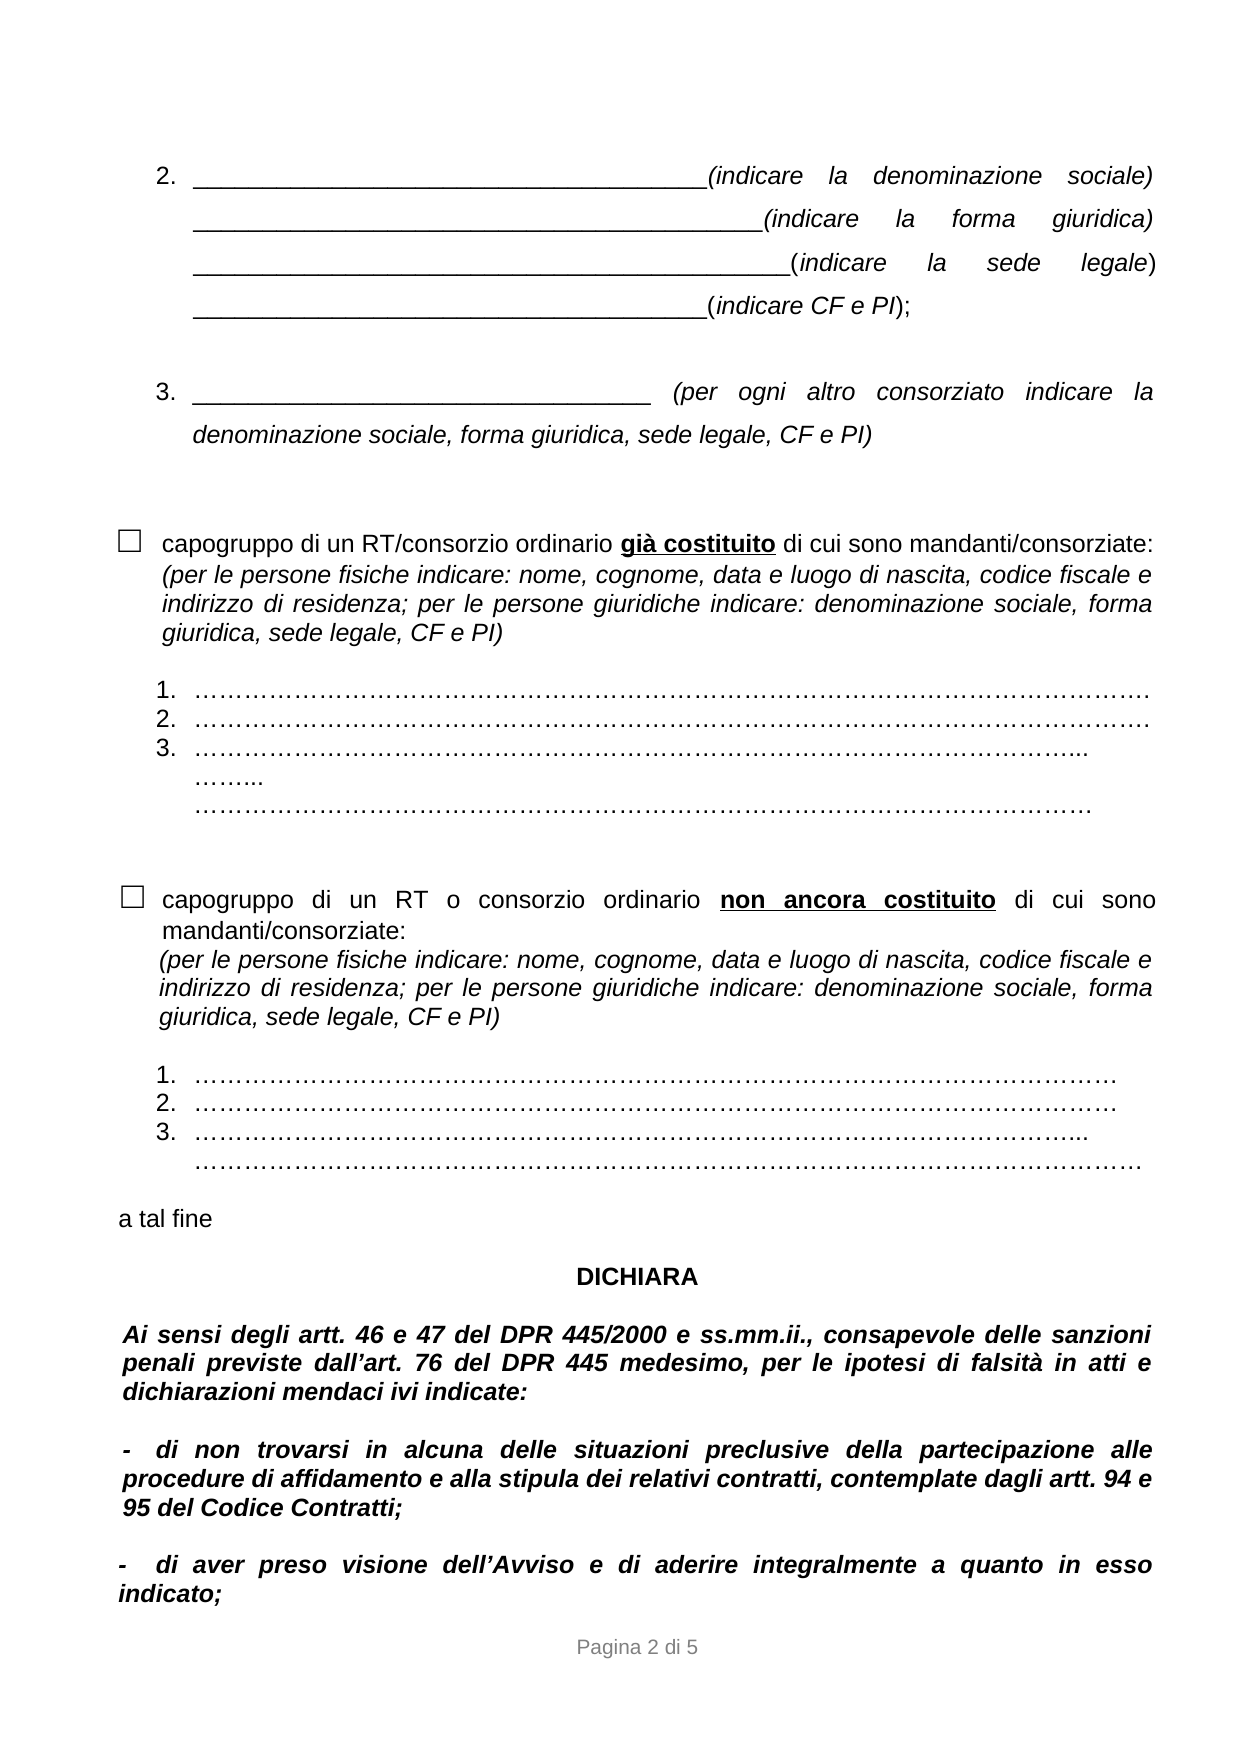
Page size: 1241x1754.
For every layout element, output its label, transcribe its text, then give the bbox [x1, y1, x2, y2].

list ……………………………………………………………………………………………...……...……………………………………………………………………………………………… [156, 733, 1156, 819]
list ………………………………………………………………………………………………… [156, 1088, 1156, 1117]
list _________________________________ (per ogni altro consorziato indicare la denominazione sociale, forma giuridica, sede legale, CF e PI) [155, 377, 1156, 449]
list di non trovarsi in alcuna delle situazioni preclusive della partecipazione alle procedure di affidamento e alla stipula dei relativi contratti, contemplate dagli artt. 94 e 95 del Codice Contratti; [122, 1435, 1156, 1521]
list di aver preso visione dell’Avviso e di aderire integralmente a quanto in esso indicato; [118, 1551, 1156, 1608]
list ……………………………………………………………………………………………...…………………………………………………………………………………………………… [156, 1117, 1156, 1175]
text DICHIARA [118, 1262, 1156, 1291]
text □ capogruppo di un RT o consorzio ordinario non ancora costituito di cui sono mandanti/consorziate: [121, 873, 1156, 945]
text a tal fine [118, 1204, 1156, 1233]
text Ai sensi degli artt. 46 e 47 del DPR 445/2000 e ss.mm.ii., consapevole delle sanzioni penali previste dall’art. 76 del DPR 445 medesimo, per le ipotesi di falsità in atti e dichiarazioni mendaci ivi indicate: [122, 1320, 1156, 1406]
list ……………………………………………………………………………………………………. [156, 675, 1156, 704]
text (per le persone fisiche indicare: nome, cognome, data e luogo di nascita, codice fiscale e indirizzo di residenza; per le persone giuridiche indicare: denominazione sociale, forma giuridica, sede legale, CF e PI) [159, 945, 1156, 1031]
text □ capogruppo di un RT/consorzio ordinario già costituito di cui sono mandanti/consorziate: [118, 517, 1156, 560]
text (per le persone fisiche indicare: nome, cognome, data e luogo di nascita, codice fiscale e indirizzo di residenza; per le persone giuridiche indicare: denominazione sociale, forma giuridica, sede legale, CF e PI) [162, 560, 1156, 646]
list ………………………………………………………………………………………………… [156, 1060, 1156, 1088]
list ……………………………………………………………………………………………………. [156, 704, 1156, 733]
